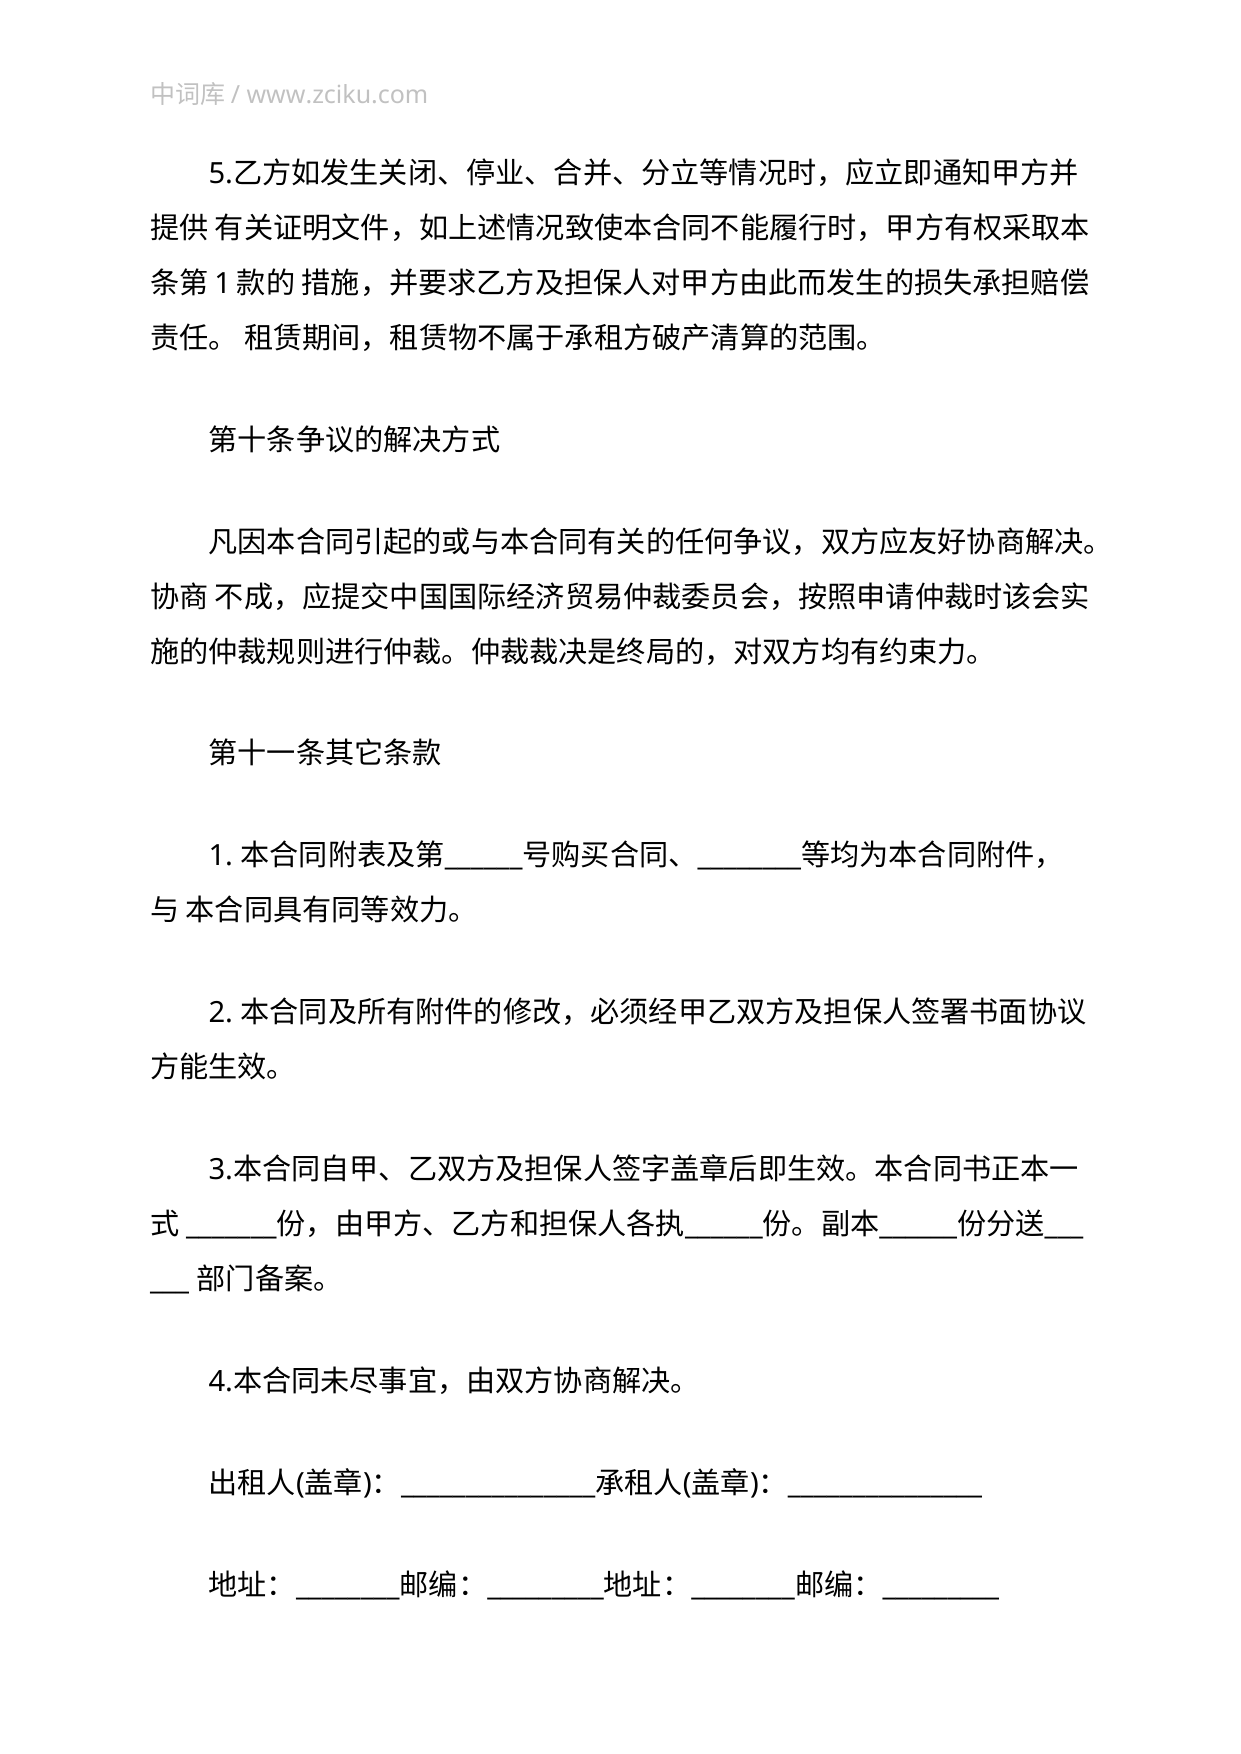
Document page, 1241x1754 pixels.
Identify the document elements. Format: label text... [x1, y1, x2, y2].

text 第十一条其它条款 [150, 730, 1090, 772]
text 3.本合同自甲、乙双方及担保人签字盖章后即生效。本合同书正本一式 _______份，由甲方、乙方和担保人各执______份。副本______份分送______ 部门备案。 [150, 1145, 1090, 1298]
text 地址：________邮编：_________地址：________邮编：_________ [150, 1561, 1090, 1604]
text 凡因本合同引起的或与本合同有关的任何争议，双方应友好协商解决。协商 不成，应提交中国国际经济贸易仲裁委员会，按照申请仲裁时该会实施的仲裁规则进行仲裁。仲裁裁决是终局的，对双方均有约束力。 [150, 518, 1090, 671]
text 出租人(盖章)：_______________承租人(盖章)：_______________ [150, 1459, 1090, 1502]
text 5.乙方如发生关闭、停业、合并、分立等情况时，应立即通知甲方并提供 有关证明文件，如上述情况致使本合同不能履行时，甲方有权采取本条第1款的 措施，并要求乙方及担保人对甲方由此而发生的损失承担赔偿责任。 租赁期间，租赁物不属于承租方破产清算的范围。 [150, 150, 1090, 357]
text 1. 本合同附表及第______号购买合同、________等均为本合同附件，与 本合同具有同等效力。 [150, 832, 1090, 929]
text 第十条争议的解决方式 [150, 417, 1090, 459]
text 4.本合同未尽事宜，由双方协商解决。 [150, 1357, 1090, 1400]
text 2. 本合同及所有附件的修改，必须经甲乙双方及担保人签署书面协议方能生效。 [150, 988, 1090, 1086]
